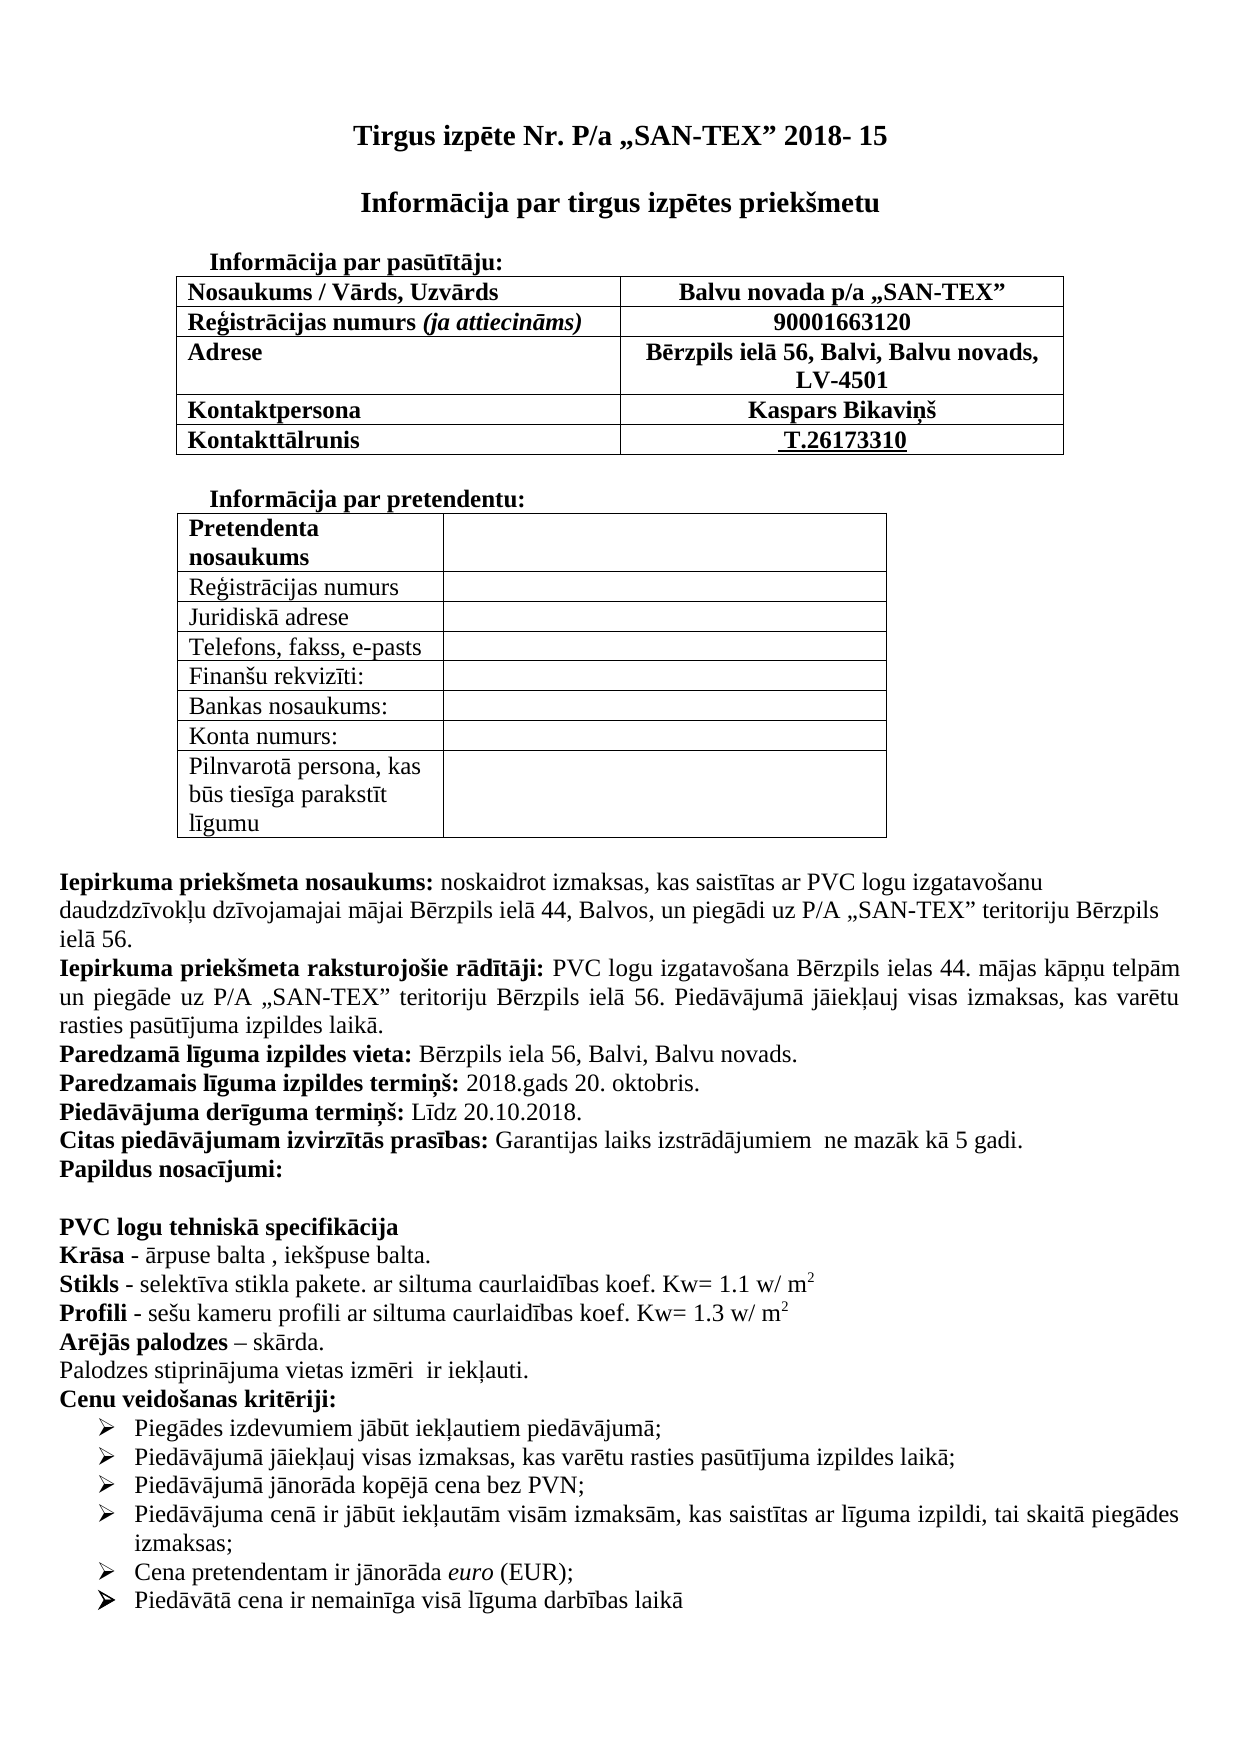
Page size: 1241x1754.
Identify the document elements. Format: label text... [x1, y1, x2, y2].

table_cell [444, 572, 886, 601]
table_cell Kaspars Bikaviņš [621, 395, 1063, 424]
text Papildus nosacījumi: [59, 1154, 1181, 1183]
list Piedāvājumā jānorāda kopējā cena bez PVN; [97, 1471, 1181, 1499]
table_cell [444, 632, 886, 660]
text Informācija par pretendentu: [134, 484, 1181, 512]
text Informācija par pasūtītāju: [134, 247, 1181, 276]
table_cell T.26173310 [621, 425, 1063, 454]
list Cena pretendentam ir jānorāda euro (EUR); [97, 1557, 1181, 1586]
list Piedāvājumā jāiekļauj visas izmaksas, kas varētu rasties pasūtījuma izpildes laikā; [97, 1442, 1181, 1471]
text Krāsa - ārpuse balta , iekšpuse balta. [59, 1241, 1181, 1269]
table_cell Telefons, fakss, e-pasts [178, 632, 443, 660]
table_cell [444, 691, 886, 720]
text Iepirkuma priekšmeta nosaukums: noskaidrot izmaksas, kas saistītas ar PVC logu izgatavošanu daudzdzīvokļu dzīvojamajai mājai Bērzpils ielā 44, Balvos, un piegādi uz P/A „SAN-TEX” teritoriju Bērzpils ielā 56. [59, 867, 1181, 953]
table_cell Reģistrācijas numurs [178, 572, 443, 601]
text Citas piedāvājumam izvirzītās prasības: Garantijas laiks izstrādājumiem ne mazāk kā 5 gadi. [59, 1126, 1181, 1154]
table_cell Konta numurs: [178, 721, 443, 750]
table_cell [444, 661, 886, 690]
table_cell [444, 751, 886, 837]
text Tirgus izpēte Nr. P/a „SAN-TEX” 2018- 15 [59, 118, 1181, 152]
table_cell Adrese [177, 337, 620, 394]
table_cell Bankas nosaukums: [178, 691, 443, 720]
table_cell [444, 602, 886, 631]
text Cenu veidošanas kritēriji: [59, 1384, 1181, 1413]
table_header Balvu novada p/a „SAN-TEX” [621, 277, 1063, 306]
list Piedāvājuma cenā ir jābūt iekļautām visām izmaksām, kas saistītas ar līguma izpildi, tai skaitā piegādes izmaksas; [97, 1499, 1181, 1557]
table_cell Bērzpils ielā 56, Balvi, Balvu novads, LV-4501 [621, 337, 1063, 394]
text Palodzes stiprinājuma vietas izmēri ir iekļauti. [59, 1356, 1181, 1384]
text Profili - sešu kameru profili ar siltuma caurlaidības koef. Kw= 1.3 w/ m2 [59, 1298, 1181, 1327]
table_header [444, 514, 886, 571]
table_header Pretendenta nosaukums [178, 514, 443, 571]
table_cell Juridiskā adrese [178, 602, 443, 631]
text Paredzamā līguma izpildes vieta: Bērzpils iela 56, Balvi, Balvu novads. [59, 1039, 1181, 1068]
table_cell Reģistrācijas numurs (ja attiecināms) [177, 307, 620, 336]
text Informācija par tirgus izpētes priekšmetu [59, 185, 1181, 219]
list Piegādes izdevumiem jābūt iekļautiem piedāvājumā; [97, 1413, 1181, 1442]
text Stikls - selektīva stikla pakete. ar siltuma caurlaidības koef. Kw= 1.1 w/ m2 [59, 1269, 1181, 1298]
table_header Nosaukums / Vārds, Uzvārds [177, 277, 620, 306]
table_cell Pilnvarotā persona, kas būs tiesīga parakstīt līgumu [178, 751, 443, 837]
text PVC logu tehniskā specifikācija [59, 1212, 1181, 1241]
list Piedāvātā cena ir nemainīga visā līguma darbības laikā [97, 1586, 1181, 1614]
table_cell 90001663120 [621, 307, 1063, 336]
table_cell [444, 721, 886, 750]
table_cell Kontakttālrunis [177, 425, 620, 454]
table_cell Kontaktpersona [177, 395, 620, 424]
text Piedāvājuma derīguma termiņš: Līdz 20.10.2018. [59, 1097, 1181, 1126]
text Paredzamais līguma izpildes termiņš: 2018.gads 20. oktobris. [59, 1068, 1181, 1097]
text Iepirkuma priekšmeta raksturojošie rādītāji: PVC logu izgatavošana Bērzpils ielas 44. mājas kāpņu telpām un piegāde uz P/A „SAN-TEX” teritoriju Bērzpils ielā 56. Piedāvājumā jāiekļauj visas izmaksas, kas varētu rasties pasūtījuma izpildes laikā. [59, 953, 1181, 1039]
text Arējās palodzes – skārda. [59, 1327, 1181, 1356]
table_cell Finanšu rekvizīti: [178, 661, 443, 690]
